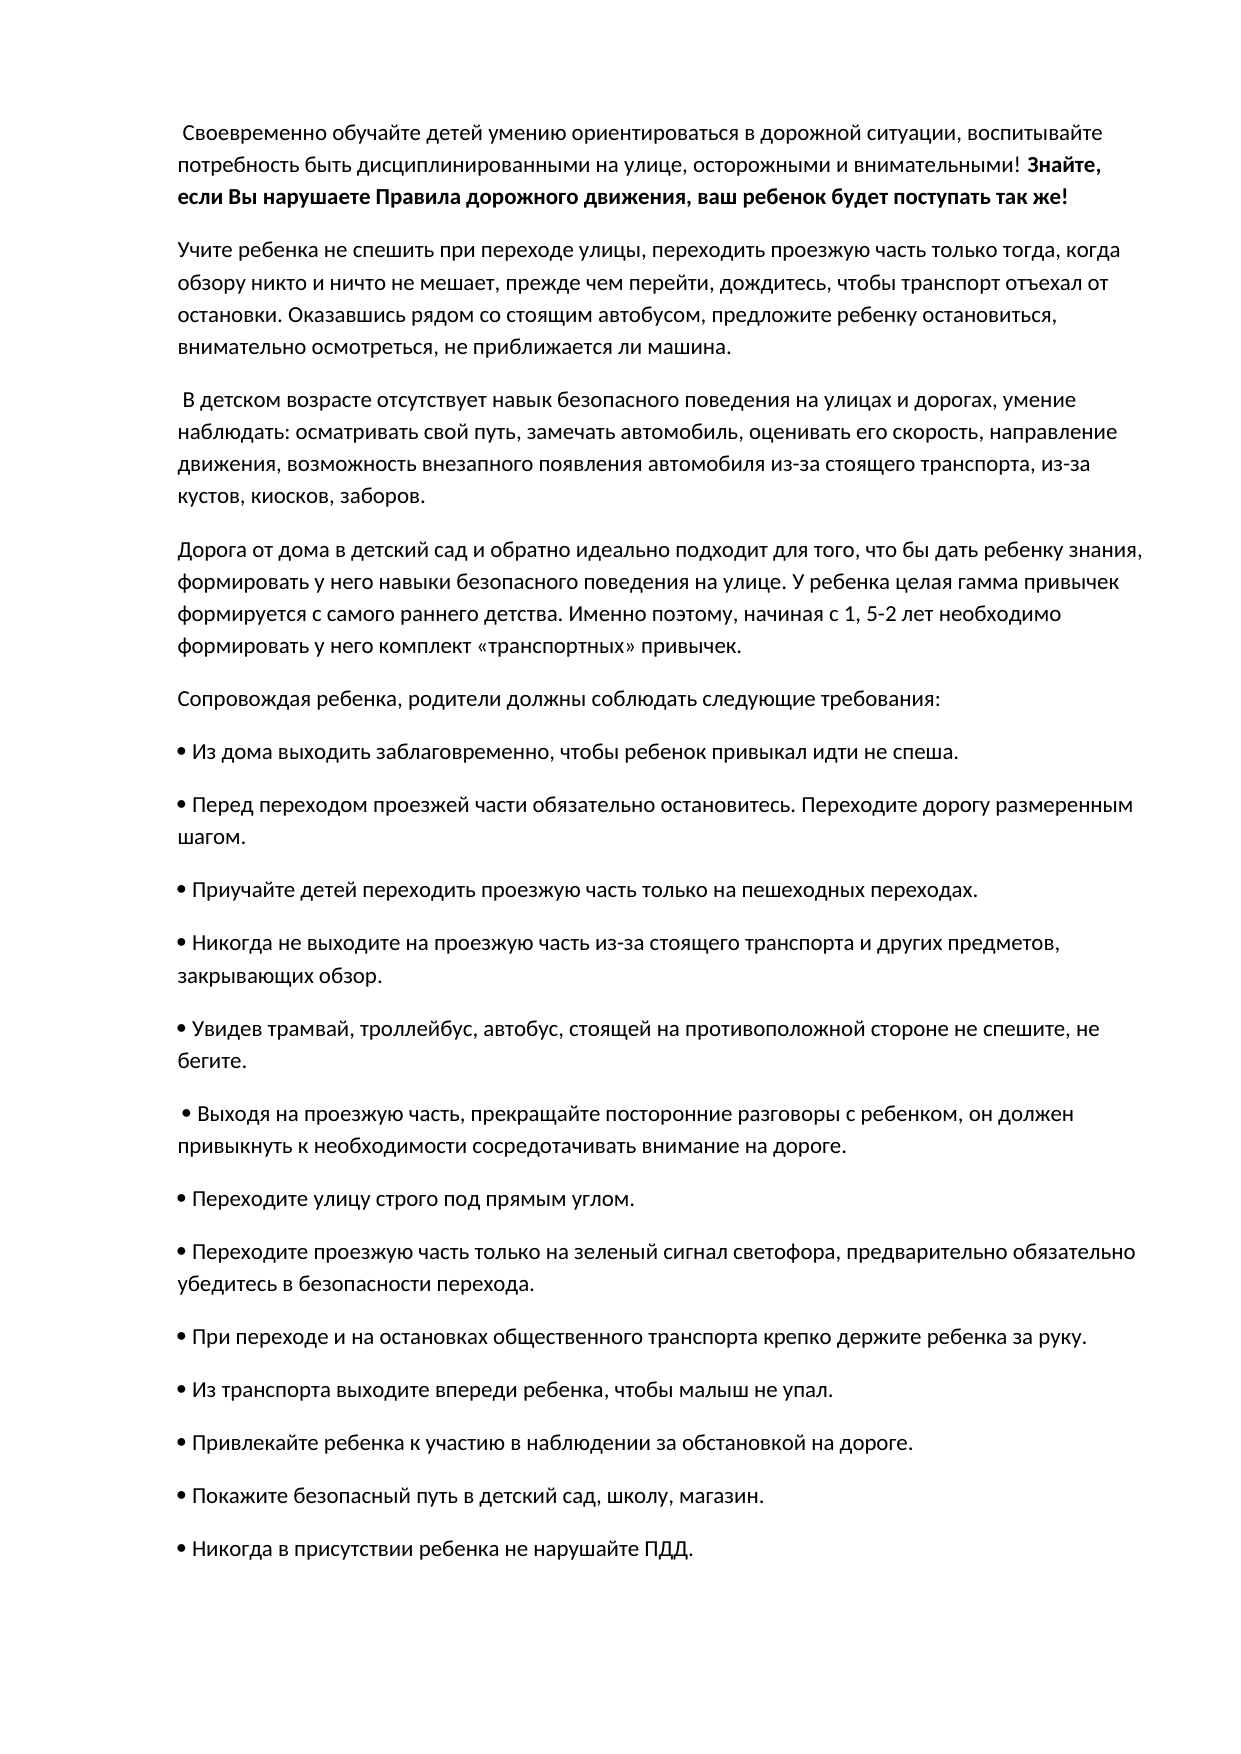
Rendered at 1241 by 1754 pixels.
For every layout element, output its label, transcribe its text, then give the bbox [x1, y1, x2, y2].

text Приучайте детей переходить проезжую часть только на пешеходных переходах. [177, 876, 1152, 903]
text В детском возрасте отсутствует навык безопасного поведения на улицах и дорогах, умение наблюдать: осматривать свой путь, замечать автомобиль, оценивать его скорость, направление движения, возможность внезапного появления автомобиля из-за стоящего транспорта, из-за кустов, киосков, заборов. [177, 385, 1152, 510]
text Переходите улицу строго под прямым углом. [177, 1184, 1152, 1212]
text Привлекайте ребенка к участию в наблюдении за обстановкой на дороге. [177, 1428, 1152, 1456]
text Никогда в присутствии ребенка не нарушайте ПДД. [177, 1534, 1152, 1562]
text Покажите безопасный путь в детский сад, школу, магазин. [177, 1481, 1152, 1509]
text Увидев трамвай, троллейбус, автобус, стоящей на противоположной стороне не спешите, не бегите. [177, 1014, 1152, 1074]
text Дорога от дома в детский сад и обратно идеально подходит для того, что бы дать ребенку знания, формировать у него навыки безопасного поведения на улице. У ребенка целая гамма привычек формируется с самого раннего детства. Именно поэтому, начиная с 1, 5-2 лет необходимо формировать у него комплект «транспортных» привычек. [177, 535, 1152, 659]
text Переходите проезжую часть только на зеленый сигнал светофора, предварительно обязательно убедитесь в безопасности перехода. [177, 1237, 1152, 1297]
text Своевременно обучайте детей умению ориентироваться в дорожной ситуации, воспитывайте потребность быть дисциплинированными на улице, осторожными и внимательными! Знайте, если Вы нарушаете Правила дорожного движения, ваш ребенок будет поступать так же! [177, 118, 1152, 211]
text Учите ребенка не спешить при переходе улицы, переходить проезжую часть только тогда, когда обзору никто и ничто не мешает, прежде чем перейти, дождитесь, чтобы транспорт отъехал от остановки. Оказавшись рядом со стоящим автобусом, предложите ребенку остановиться, внимательно осмотреться, не приближается ли машина. [177, 236, 1152, 360]
text Из дома выходить заблаговременно, чтобы ребенок привыкал идти не спеша. [177, 737, 1152, 765]
text При переходе и на остановках общественного транспорта крепко держите ребенка за руку. [177, 1322, 1152, 1350]
text Из транспорта выходите впереди ребенка, чтобы малыш не упал. [177, 1375, 1152, 1403]
text Перед переходом проезжей части обязательно остановитесь. Переходите дорогу размеренным шагом. [177, 790, 1152, 851]
text Выходя на проезжую часть, прекращайте посторонние разговоры с ребенком, он должен привыкнуть к необходимости сосредотачивать внимание на дороге. [177, 1099, 1152, 1159]
text Сопровождая ребенка, родители должны соблюдать следующие требования: [177, 684, 1152, 712]
text Никогда не выходите на проезжую часть из-за стоящего транспорта и других предметов, закрывающих обзор. [177, 928, 1152, 989]
